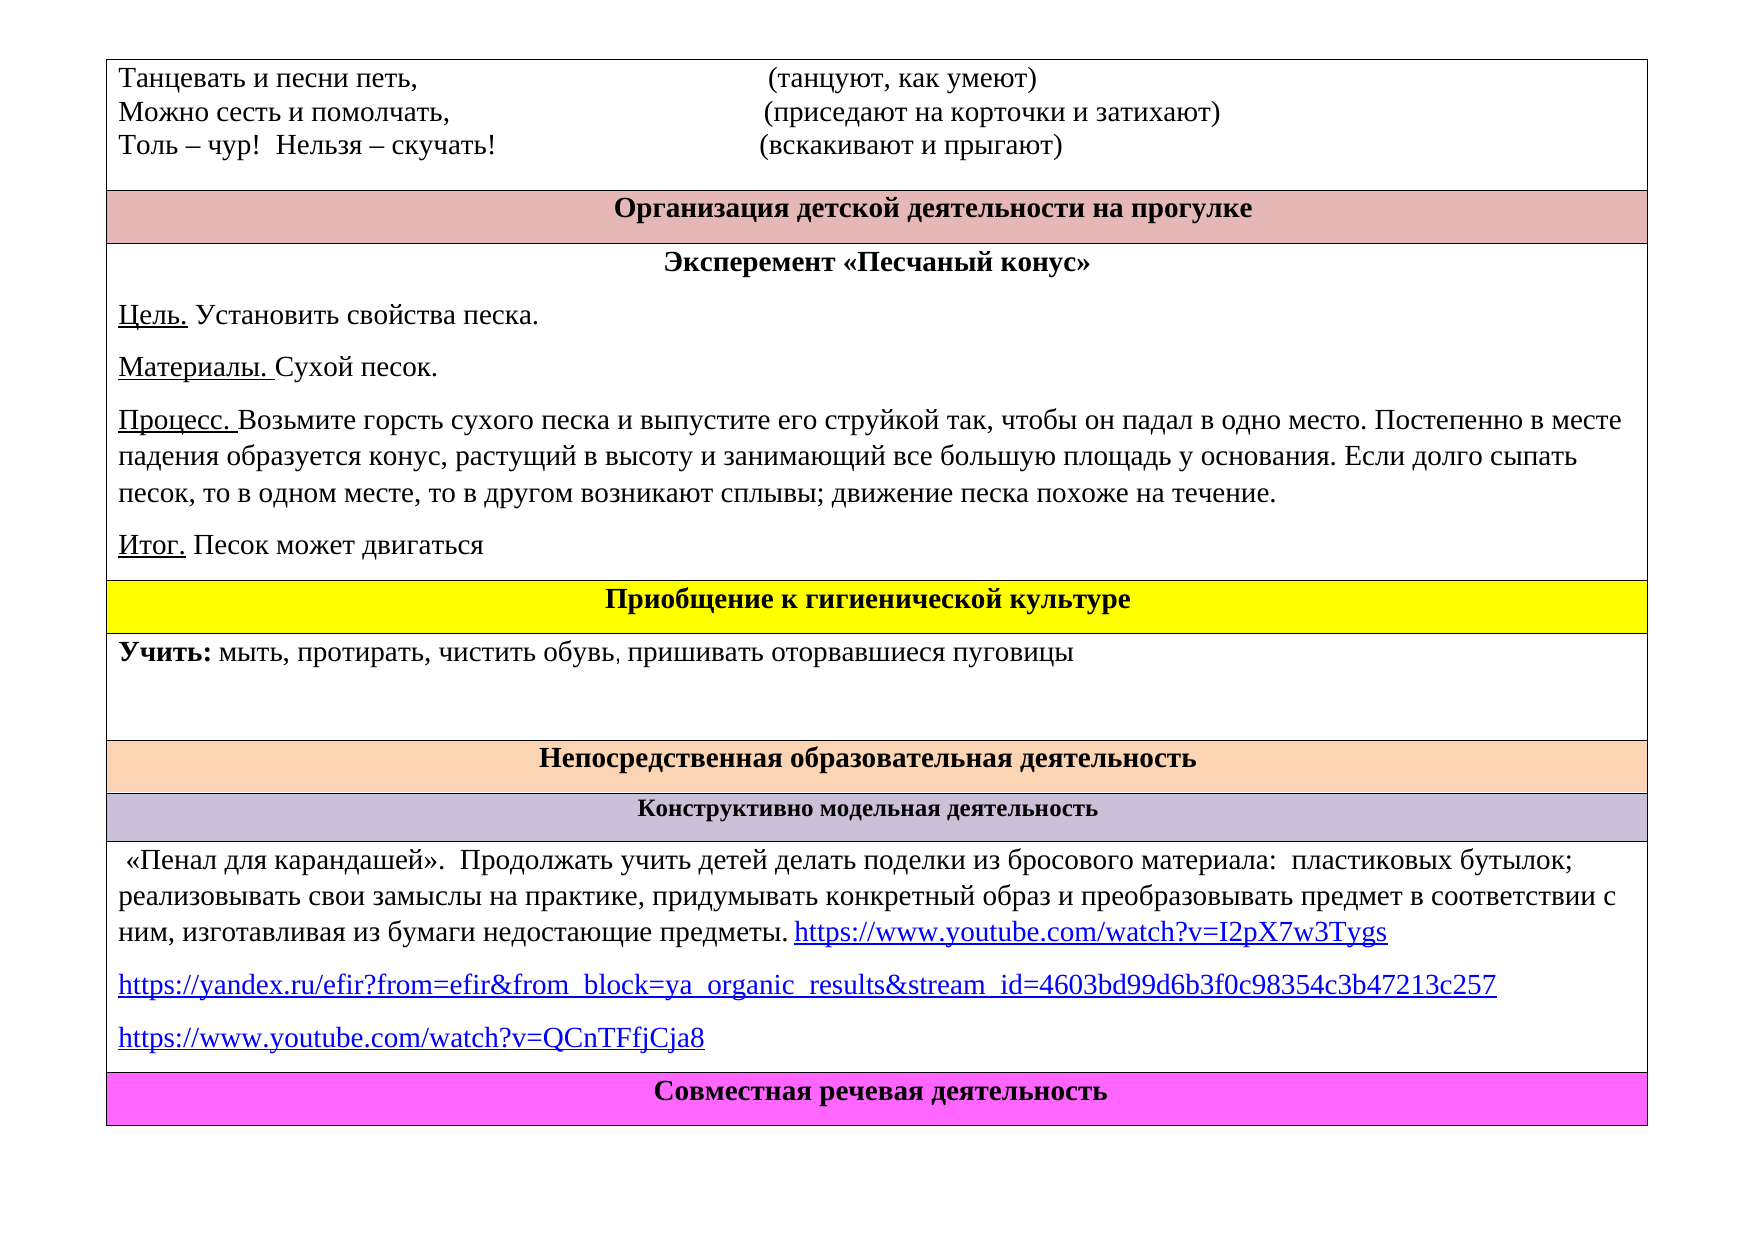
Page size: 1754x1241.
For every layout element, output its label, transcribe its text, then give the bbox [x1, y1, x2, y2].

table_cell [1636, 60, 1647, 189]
table_cell Учить: мыть, протирать, чистить обувь, пришивать оторвавшиеся пуговицы [107, 634, 1647, 739]
table_cell Эксперемент «Песчаный конус» Цель. Установить свойства песка. Материалы. Сухой песок. Процесс. Возьмите горсть сухого песка и выпустите его струйкой так, чтобы он падал в одно место. Постепенно в месте падения образуется конус, растущий в высоту и занимающий все большую площадь у основания. Если долго сыпать песок, то в одном месте, то в другом возникают сплывы; движение песка похоже на течение. Итог. Песок может двигаться [107, 244, 1647, 580]
table_cell Совместная речевая деятельность [107, 1073, 1647, 1125]
table_cell Конструктивно модельная деятельность [107, 794, 1647, 841]
table_cell Организация детской деятельности на прогулке [107, 191, 1647, 243]
table_cell Приобщение к гигиенической культуре [107, 581, 1647, 633]
table_cell «Пенал для карандашей». Продолжать учить детей делать поделки из бросового материала: пластиковых бутылок; реализовывать свои замыслы на практике, придумывать конкретный образ и преобразовывать предмет в соответствии с ним, изготавливая из бумаги недостающие предметы. https://www.youtube.com/watch?v=I2pX7w3Tygs https://yandex.ru/efir?from=efir&from_block=ya_organic_results&stream_id=4603bd99d6b3f0c98354c3b47213c257 https://www.youtube.com/watch?v=QCnTFfjCja8 [107, 842, 1647, 1072]
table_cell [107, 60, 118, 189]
table_cell Непосредственная образовательная деятельность [107, 741, 1647, 792]
